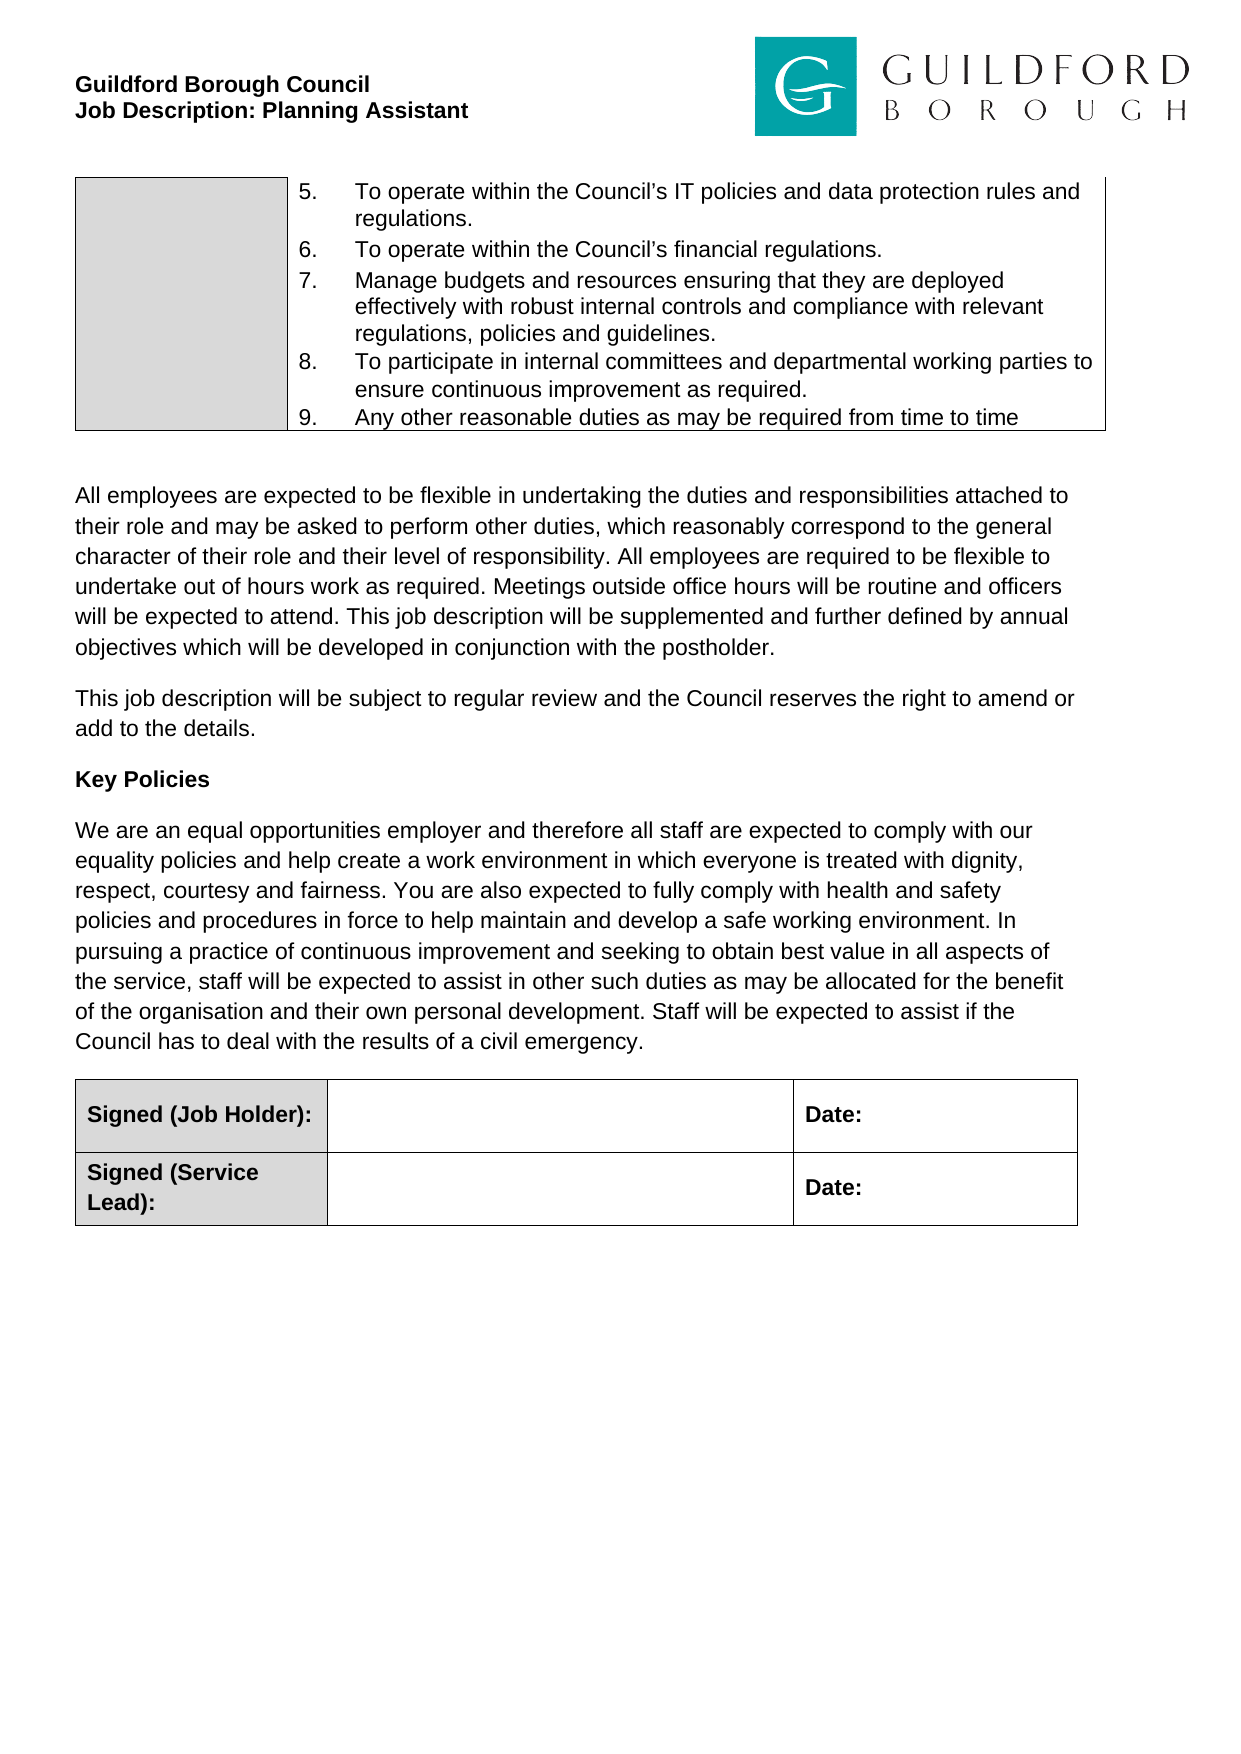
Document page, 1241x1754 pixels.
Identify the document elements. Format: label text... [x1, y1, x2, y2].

text This job description will be subject to regular review and the Council reserves the right to amend or add to the details. [75, 684, 1078, 741]
text Key Policies [75, 766, 1078, 792]
table_cell Manage budgets and resources ensuring that they are deployed effectively with robust internal controls and compliance with relevant regulations, policies and guidelines. [288, 266, 1105, 346]
text All employees are expected to be flexible in undertaking the duties and responsibilities attached to their role and may be asked to perform other duties, which reasonably correspond to the general character of their role and their level of responsibility. All employees are required to be flexible to undertake out of hours work as required. Meetings outside office hours will be routine and officers will be expected to attend. This job description will be supplemented and further defined by annual objectives which will be developed in conjunction with the postholder. [75, 482, 1079, 660]
table_cell Date: [794, 1153, 1077, 1225]
table_cell [328, 1153, 793, 1225]
picture [872, 37, 1207, 153]
table_cell Any other reasonable duties as may be required from time to time [288, 403, 1105, 430]
table_header Date: [794, 1080, 1077, 1152]
table_cell To participate in internal committees and departmental working parties to ensure continuous improvement as required. [288, 346, 1105, 403]
picture [743, 26, 867, 151]
table_cell 5. To operate within the Council’s IT policies and data protection rules and regulations. [288, 177, 1105, 231]
table_cell To operate within the Council’s financial regulations. [288, 231, 1105, 266]
table_cell Signed (Service Lead): [76, 1153, 327, 1225]
table_header [328, 1080, 793, 1152]
text We are an equal opportunities employer and therefore all staff are expected to comply with our equality policies and help create a work environment in which everyone is treated with dignity, respect, courtesy and fairness. You are also expected to fully comply with health and safety policies and procedures in force to help maintain and develop a safe working environment. In pursuing a practice of continuous improvement and seeking to obtain best value in all aspects of the service, staff will be expected to assist in other such duties as may be allocated for the benefit of the organisation and their own personal development. Staff will be expected to assist if the Council has to deal with the results of a civil emergency. [75, 817, 1078, 1054]
table_header Signed (Job Holder): [76, 1080, 327, 1152]
